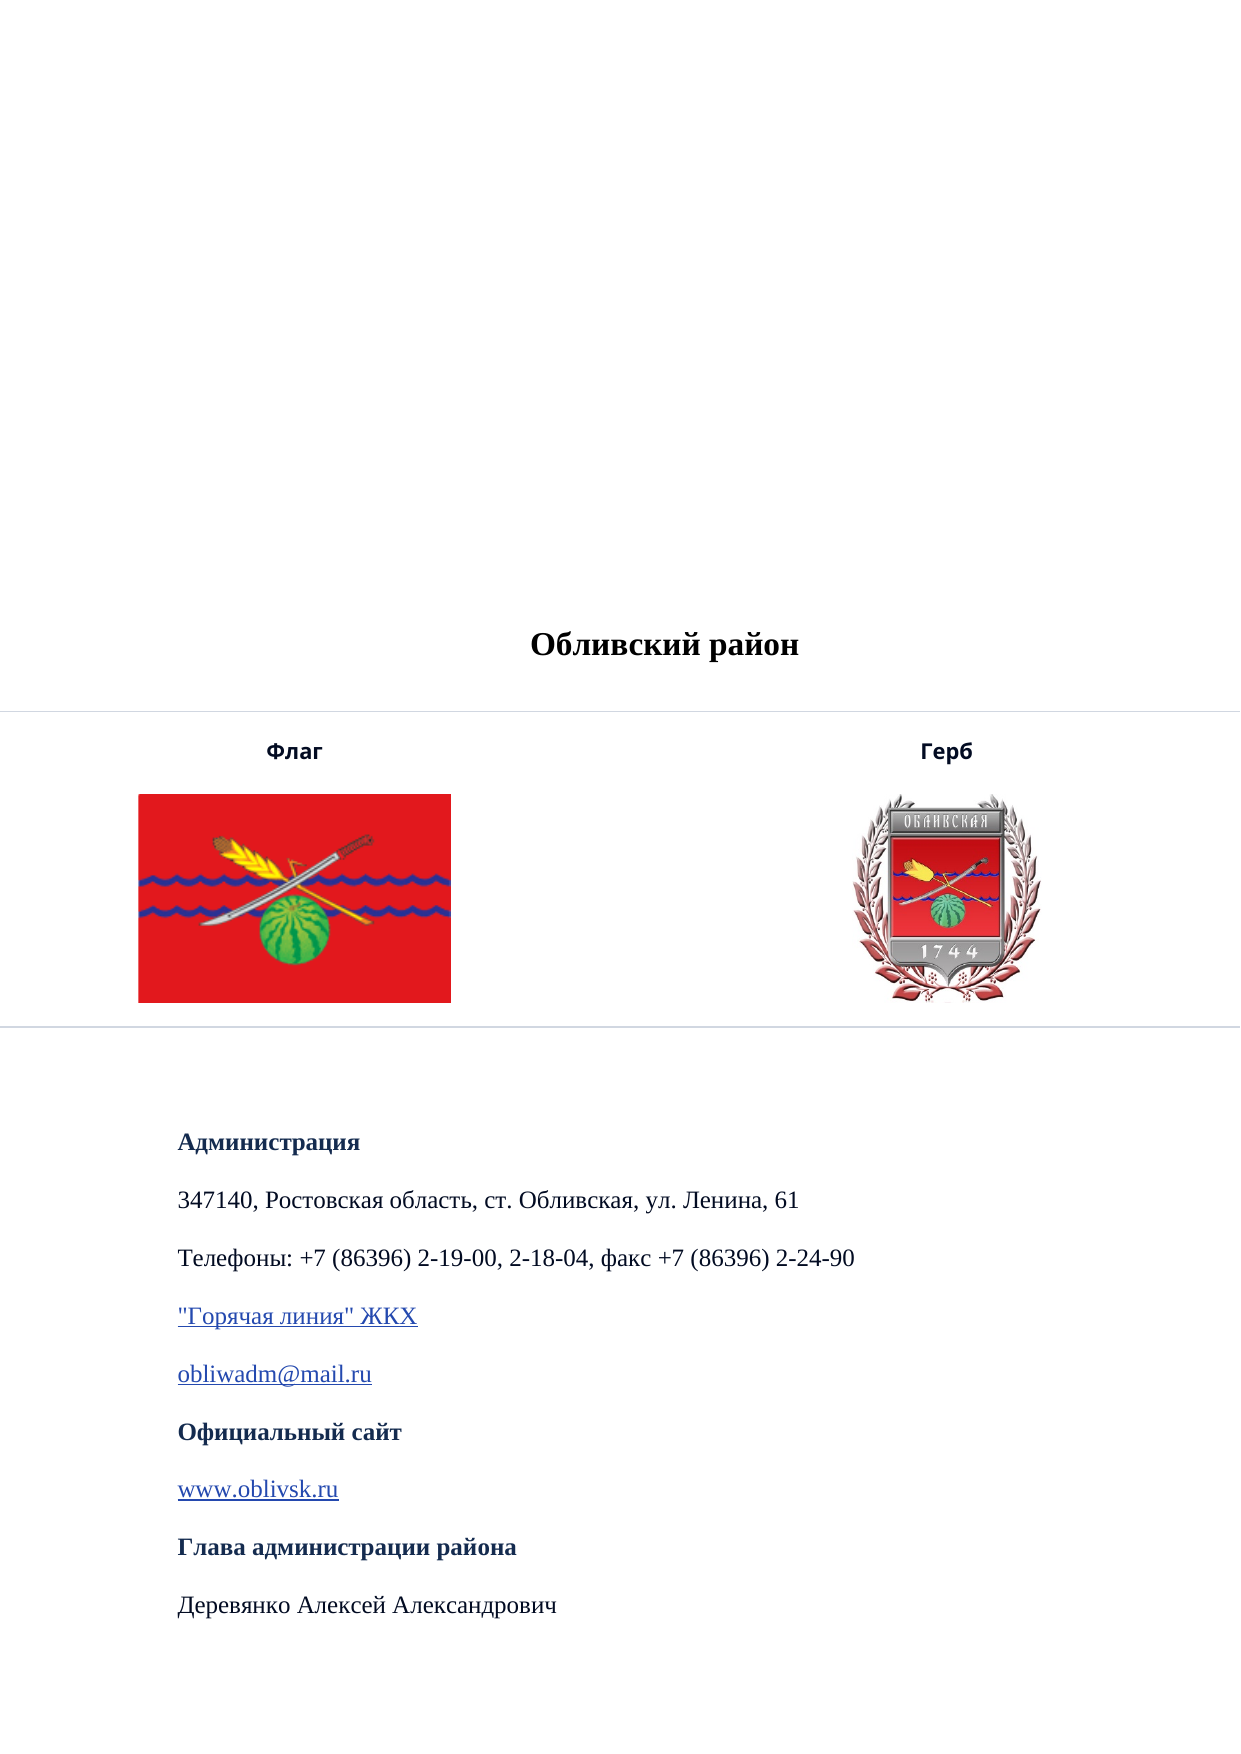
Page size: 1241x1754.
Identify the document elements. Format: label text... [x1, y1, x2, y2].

text Администрация [177, 1127, 1152, 1156]
text obliwadm@mail.ru [177, 1359, 1152, 1387]
text Деревянко Алексей Александрович [177, 1590, 1152, 1619]
text Официальный сайт [177, 1417, 1152, 1445]
text Обливский район [177, 624, 1152, 662]
text Глава администрации района [177, 1532, 1152, 1561]
picture [138, 794, 451, 1003]
table_header Герб [621, 712, 1240, 1026]
table_header Флаг [0, 712, 621, 1026]
text Телефоны: +7 (86396) 2-19-00, 2-18-04, факс +7 (86396) 2-24-90 [177, 1243, 1152, 1272]
picture [852, 794, 1042, 1003]
text www.oblivsk.ru [177, 1474, 1152, 1503]
text 347140, Ростовская область, ст. Обливская, ул. Ленина, 61 [177, 1185, 1152, 1214]
text "Горячая линия" ЖКХ [177, 1301, 1152, 1329]
